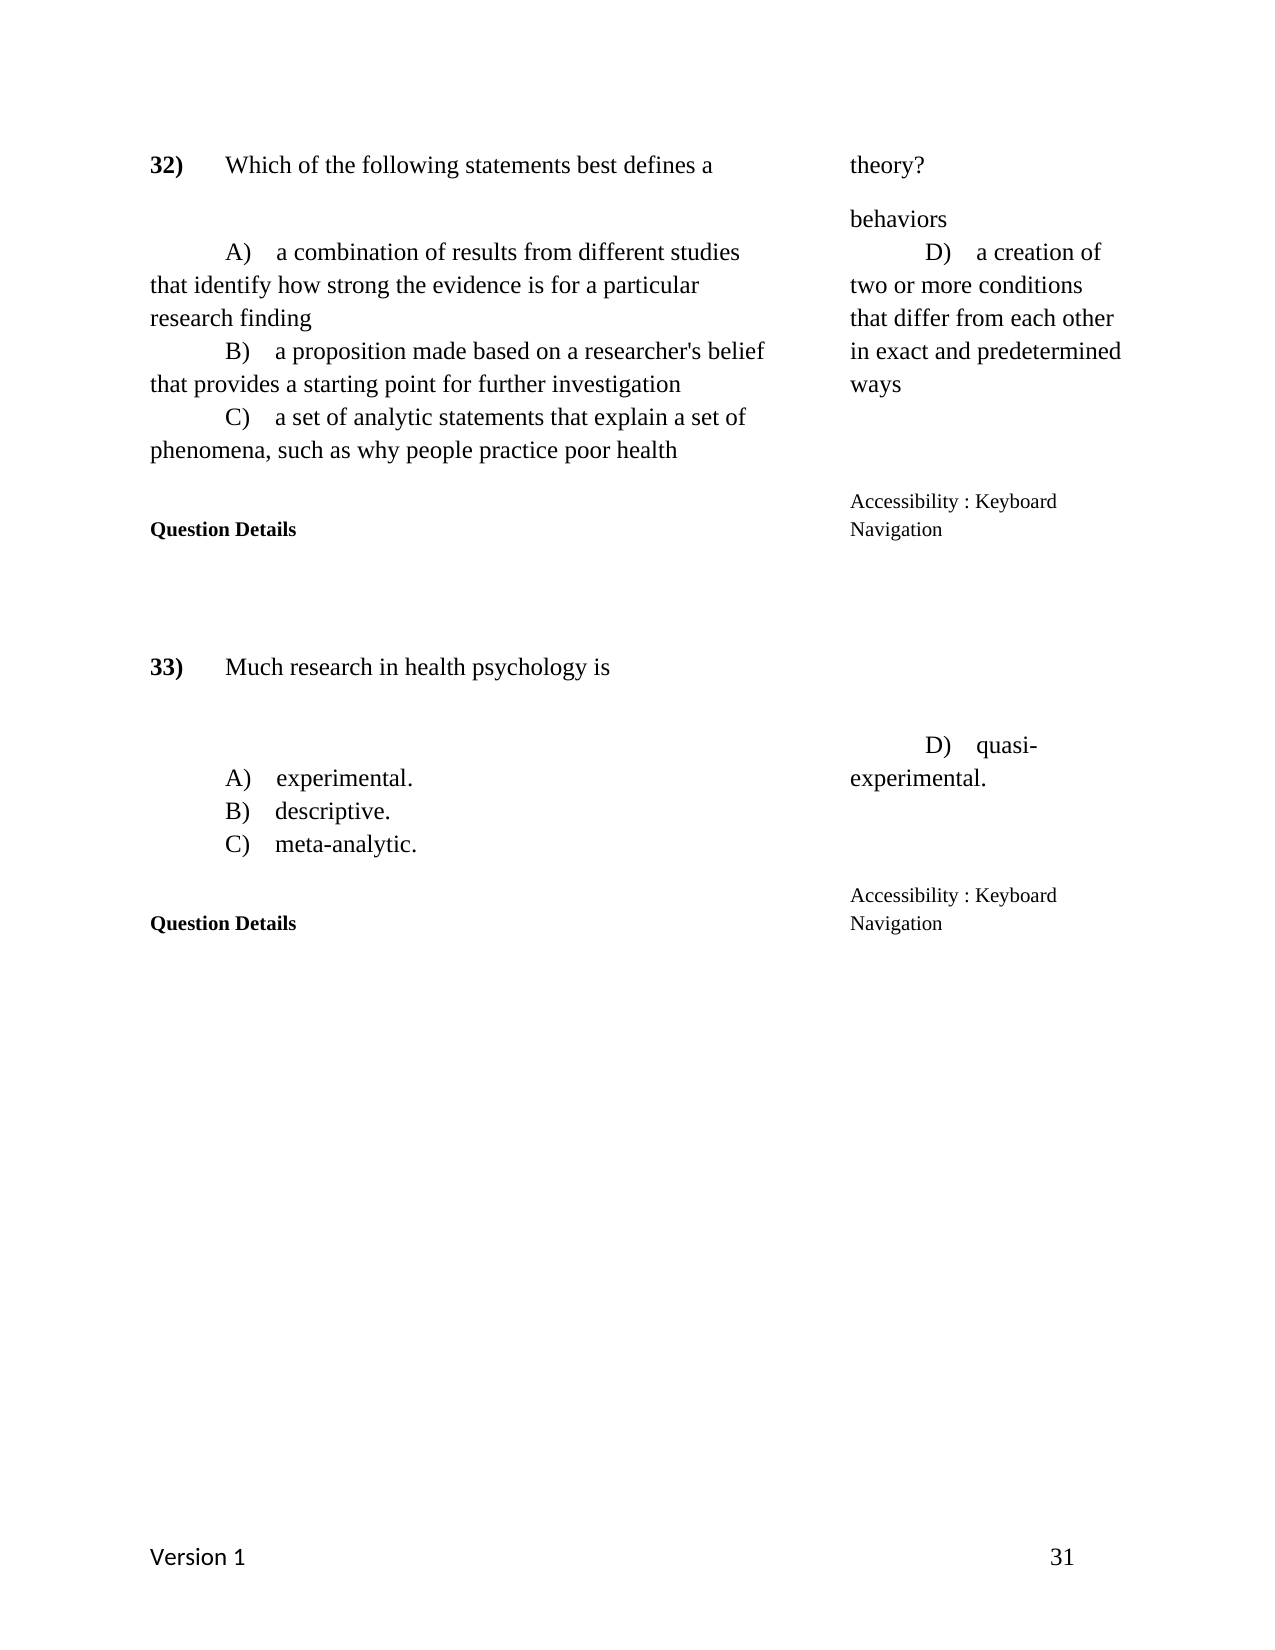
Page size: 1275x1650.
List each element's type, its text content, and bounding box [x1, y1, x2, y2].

text 33) Much research in health psychology is [150, 652, 775, 681]
text A) experimental. B) descriptive. C) meta-analytic. D) quasi-experimental. [150, 730, 775, 858]
text A) experimental. B) descriptive. C) meta-analytic. D) quasi-experimental. [850, 730, 1125, 825]
text A) a combination of results from different studies that identify how strong the evidence is for a particular research finding B) a proposition made based on a researcher's belief that provides a starting point for further investigation C) a set of analytic statements that explain a set of phenomena, such as why people practice poor health behaviors D) a creation of two or more conditions that differ from each other in exact and predetermined ways [850, 204, 1125, 431]
text Question Details Accessibility : Keyboard Navigation [850, 489, 1125, 541]
text 32) Which of the following statements best defines a theory? [150, 150, 775, 179]
text Question Details Accessibility : Keyboard Navigation [150, 489, 775, 541]
text 32) Which of the following statements best defines a theory? [850, 150, 1125, 179]
text Question Details Accessibility : Keyboard Navigation [150, 883, 775, 935]
text Question Details Accessibility : Keyboard Navigation [850, 883, 1125, 935]
text A) a combination of results from different studies that identify how strong the evidence is for a particular research finding B) a proposition made based on a researcher's belief that provides a starting point for further investigation C) a set of analytic statements that explain a set of phenomena, such as why people practice poor health behaviors D) a creation of two or more conditions that differ from each other in exact and predetermined ways [150, 204, 775, 464]
